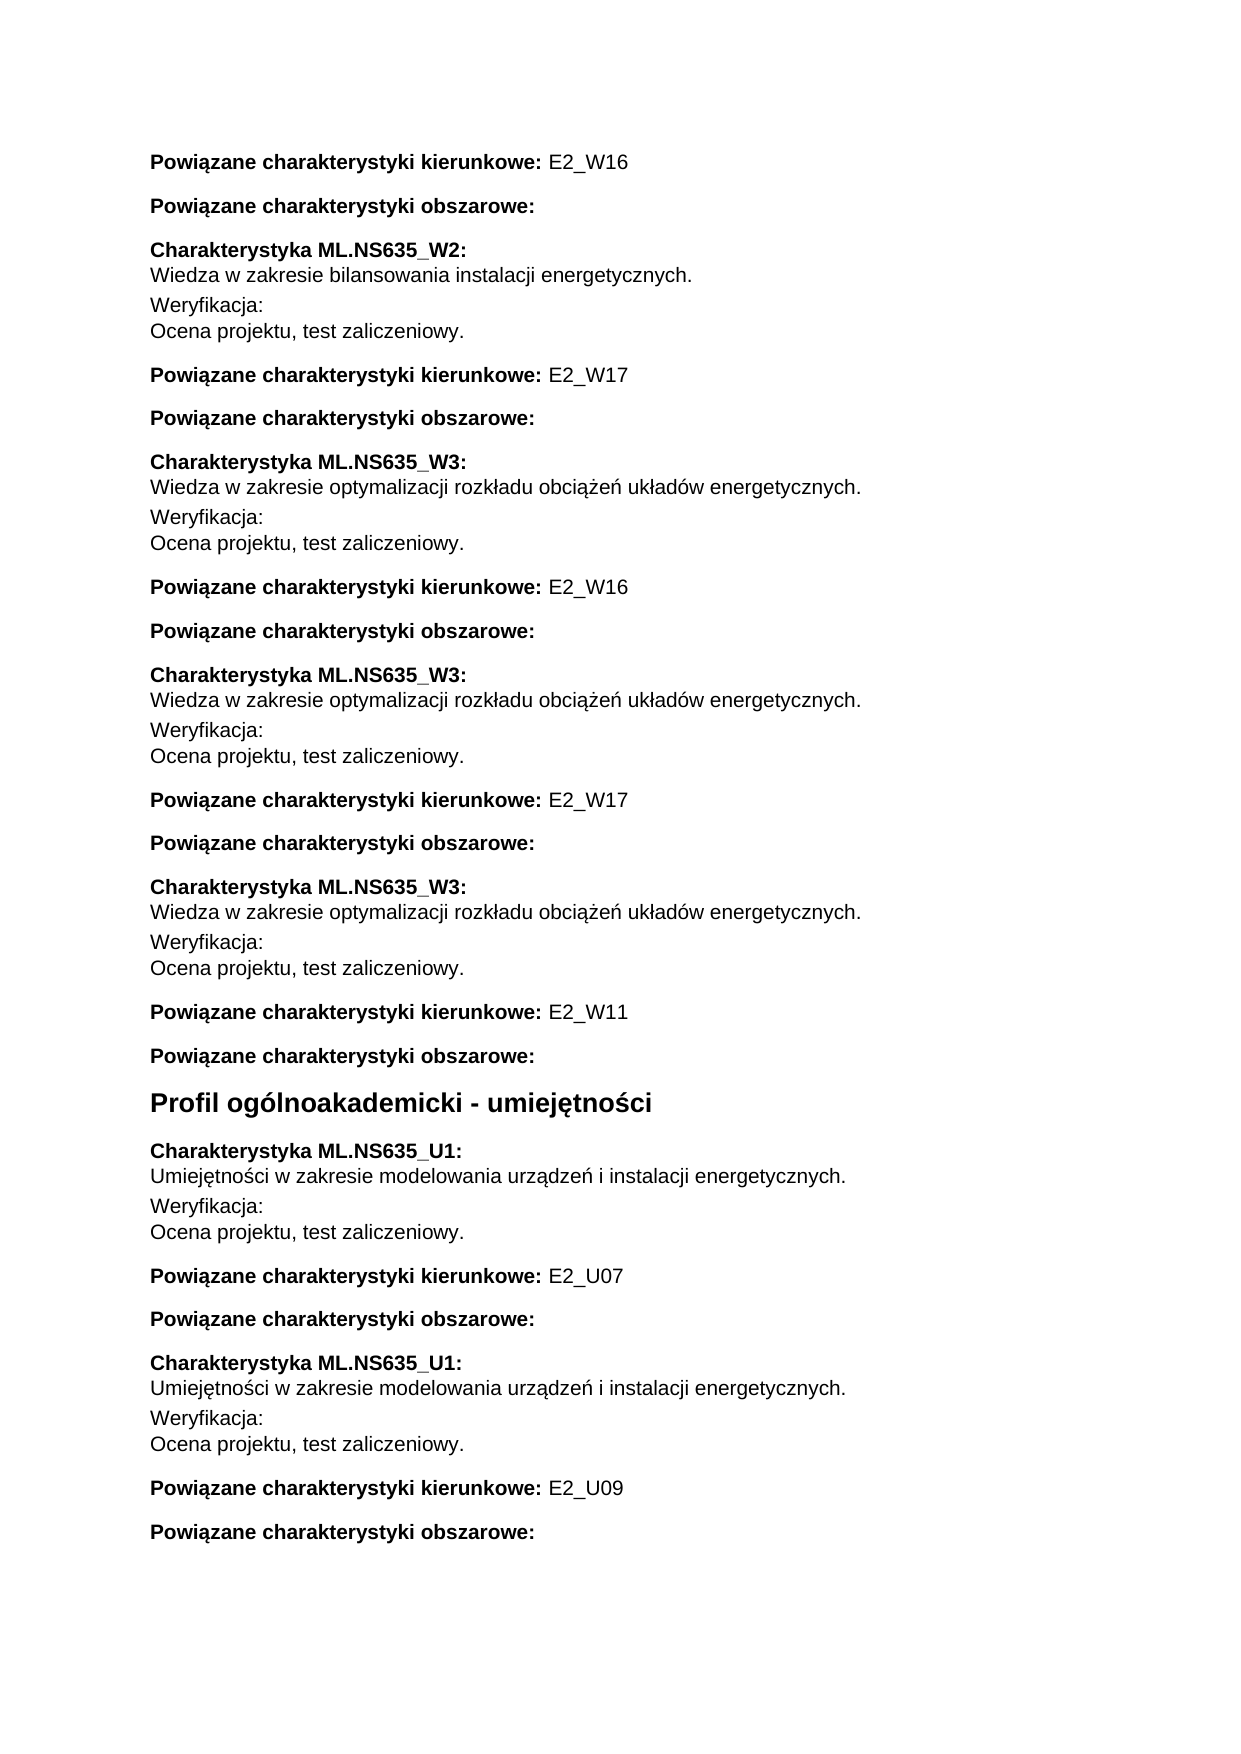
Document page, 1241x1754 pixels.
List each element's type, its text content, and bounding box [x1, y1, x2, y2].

text Umiejętności w zakresie modelowania urządzeń i instalacji energetycznych. [150, 1163, 1090, 1187]
text Charakterystyka ML.NS635_U1: [150, 1138, 1090, 1162]
text Wiedza w zakresie optymalizacji rozkładu obciążeń układów energetycznych. [150, 687, 1090, 711]
text Charakterystyka ML.NS635_U1: [150, 1351, 1090, 1375]
text Powiązane charakterystyki obszarowe: [150, 619, 1090, 643]
text Powiązane charakterystyki kierunkowe: E2_W16 [150, 150, 1090, 174]
text Ocena projektu, test zaliczeniowy. [150, 319, 1090, 343]
text Ocena projektu, test zaliczeniowy. [150, 1432, 1090, 1456]
text Umiejętności w zakresie modelowania urządzeń i instalacji energetycznych. [150, 1376, 1090, 1400]
text Charakterystyka ML.NS635_W3: [150, 450, 1090, 474]
text Powiązane charakterystyki kierunkowe: E2_U07 [150, 1263, 1090, 1287]
text Powiązane charakterystyki kierunkowe: E2_W17 [150, 362, 1090, 386]
text Powiązane charakterystyki obszarowe: [150, 194, 1090, 218]
text Charakterystyka ML.NS635_W3: [150, 662, 1090, 686]
text Wiedza w zakresie optymalizacji rozkładu obciążeń układów energetycznych. [150, 475, 1090, 499]
text Wiedza w zakresie bilansowania instalacji energetycznych. [150, 262, 1090, 286]
text Weryfikacja: [150, 505, 1090, 529]
text Weryfikacja: [150, 293, 1090, 317]
text Charakterystyka ML.NS635_W3: [150, 875, 1090, 899]
text Ocena projektu, test zaliczeniowy. [150, 956, 1090, 980]
text Powiązane charakterystyki obszarowe: [150, 831, 1090, 855]
text Weryfikacja: [150, 718, 1090, 742]
text Powiązane charakterystyki obszarowe: [150, 1307, 1090, 1331]
text Powiązane charakterystyki obszarowe: [150, 1044, 1090, 1068]
text Powiązane charakterystyki obszarowe: [150, 406, 1090, 430]
subtitle Profil ogólnoakademicki - umiejętności [150, 1087, 1090, 1119]
text Ocena projektu, test zaliczeniowy. [150, 1220, 1090, 1244]
text Powiązane charakterystyki obszarowe: [150, 1520, 1090, 1544]
text Weryfikacja: [150, 930, 1090, 954]
text Powiązane charakterystyki kierunkowe: E2_W11 [150, 1000, 1090, 1024]
text Powiązane charakterystyki kierunkowe: E2_W16 [150, 575, 1090, 599]
text Ocena projektu, test zaliczeniowy. [150, 744, 1090, 768]
text Charakterystyka ML.NS635_W2: [150, 237, 1090, 261]
text Weryfikacja: [150, 1194, 1090, 1218]
text Ocena projektu, test zaliczeniowy. [150, 531, 1090, 555]
text Weryfikacja: [150, 1406, 1090, 1430]
text Powiązane charakterystyki kierunkowe: E2_U09 [150, 1476, 1090, 1500]
text Wiedza w zakresie optymalizacji rozkładu obciążeń układów energetycznych. [150, 900, 1090, 924]
text Powiązane charakterystyki kierunkowe: E2_W17 [150, 787, 1090, 811]
